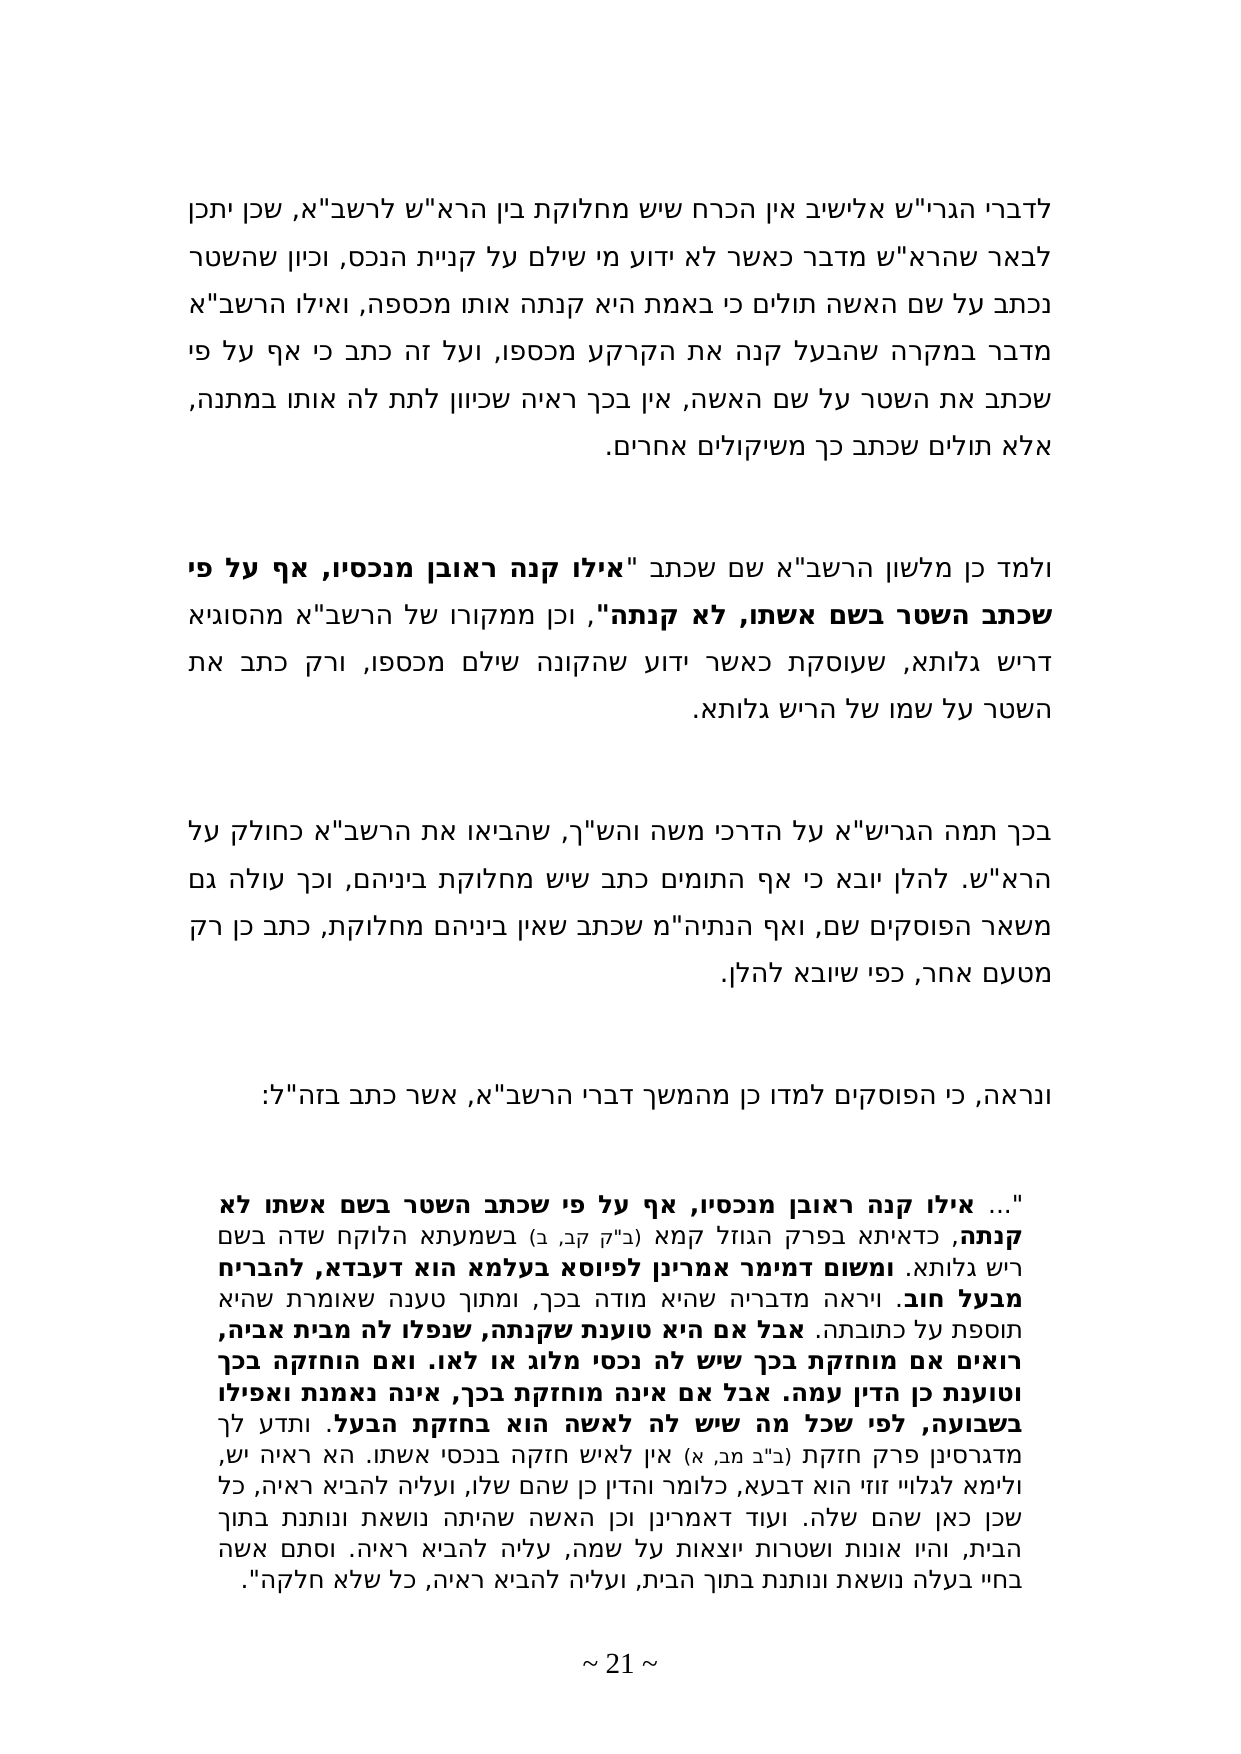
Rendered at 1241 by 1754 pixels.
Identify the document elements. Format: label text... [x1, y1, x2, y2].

text לדברי הגרי"ש אלישיב אין הכרח שיש מחלוקת בין הרא"ש לרשב"א, שכן יתכן לבאר שהרא"ש מדבר כאשר לא ידוע מי שילם על קניית הנכס, וכיון שהשטר נכתב על שם האשה תולים כי באמת היא קנתה אותו מכספה, ואילו הרשב"א מדבר במקרה שהבעל קנה את הקרקע מכספו, ועל זה כתב כי אף על פי שכתב את השטר על שם האשה, אין בכך ראיה שכיוון לתת לה אותו במתנה, אלא תולים שכתב כך משיקולים אחרים. [187, 194, 1053, 462]
text ונראה, כי הפוסקים למדו כן מהמשך דברי הרשב"א, אשר כתב בזה"ל: [187, 1079, 1053, 1111]
text בכך תמה הגריש"א על הדרכי משה והש"ך, שהביאו את הרשב"א כחולק על הרא"ש. להלן יובא כי אף התומים כתב שיש מחלוקת ביניהם, וכך עולה גם משאר הפוסקים שם, ואף הנתיה"מ שכתב שאין ביניהם מחלוקת, כתב כן רק מטעם אחר, כפי שיובא להלן. [187, 816, 1053, 989]
text ולמד כן מלשון הרשב"א שם שכתב "אילו קנה ראובן מנכסיו, אף על פי שכתב השטר בשם אשתו, לא קנתה", וכן ממקורו של הרשב"א מהסוגיא דריש גלותא, שעוסקת כאשר ידוע שהקונה שילם מכספו, ורק כתב את השטר על שמו של הריש גלותא. [187, 552, 1053, 725]
text "... אילו קנה ראובן מנכסיו, אף על פי שכתב השטר בשם אשתו לא קנתה, כדאיתא בפרק הגוזל קמא (ב"ק קב, ב) בשמעתא הלוקח שדה בשם ריש גלותא. ומשום דמימר אמרינן לפיוסא בעלמא הוא דעבדא, להבריח מבעל חוב. ויראה מדבריה שהיא מודה בכך, ומתוך טענה שאומרת שהיא תוספת על כתובתה. אבל אם היא טוענת שקנתה, שנפלו לה מבית אביה, רואים אם מוחזקת בכך שיש לה נכסי מלוג או לאו. ואם הוחזקה בכך וטוענת כן הדין עמה. אבל אם אינה מוחזקת בכך, אינה נאמנת ואפילו בשבועה, לפי שכל מה שיש לה לאשה הוא בחזקת הבעל. ותדע לך מדגרסינן פרק חזקת (ב"ב מב, א) אין לאיש חזקה בנכסי אשתו. הא ראיה יש, ולימא לגלויי זוזי הוא דבעא, כלומר והדין כן שהם שלו, ועליה להביא ראיה, כל שכן כאן שהם שלה. ועוד דאמרינן וכן האשה שהיתה נושאת ונותנת בתוך הבית, והיו אונות ושטרות יוצאות על שמה, עליה להביא ראיה. וסתם אשה בחיי בעלה נושאת ונותנת בתוך הבית, ועליה להביא ראיה, כל שלא חלקה". [217, 1188, 1023, 1595]
